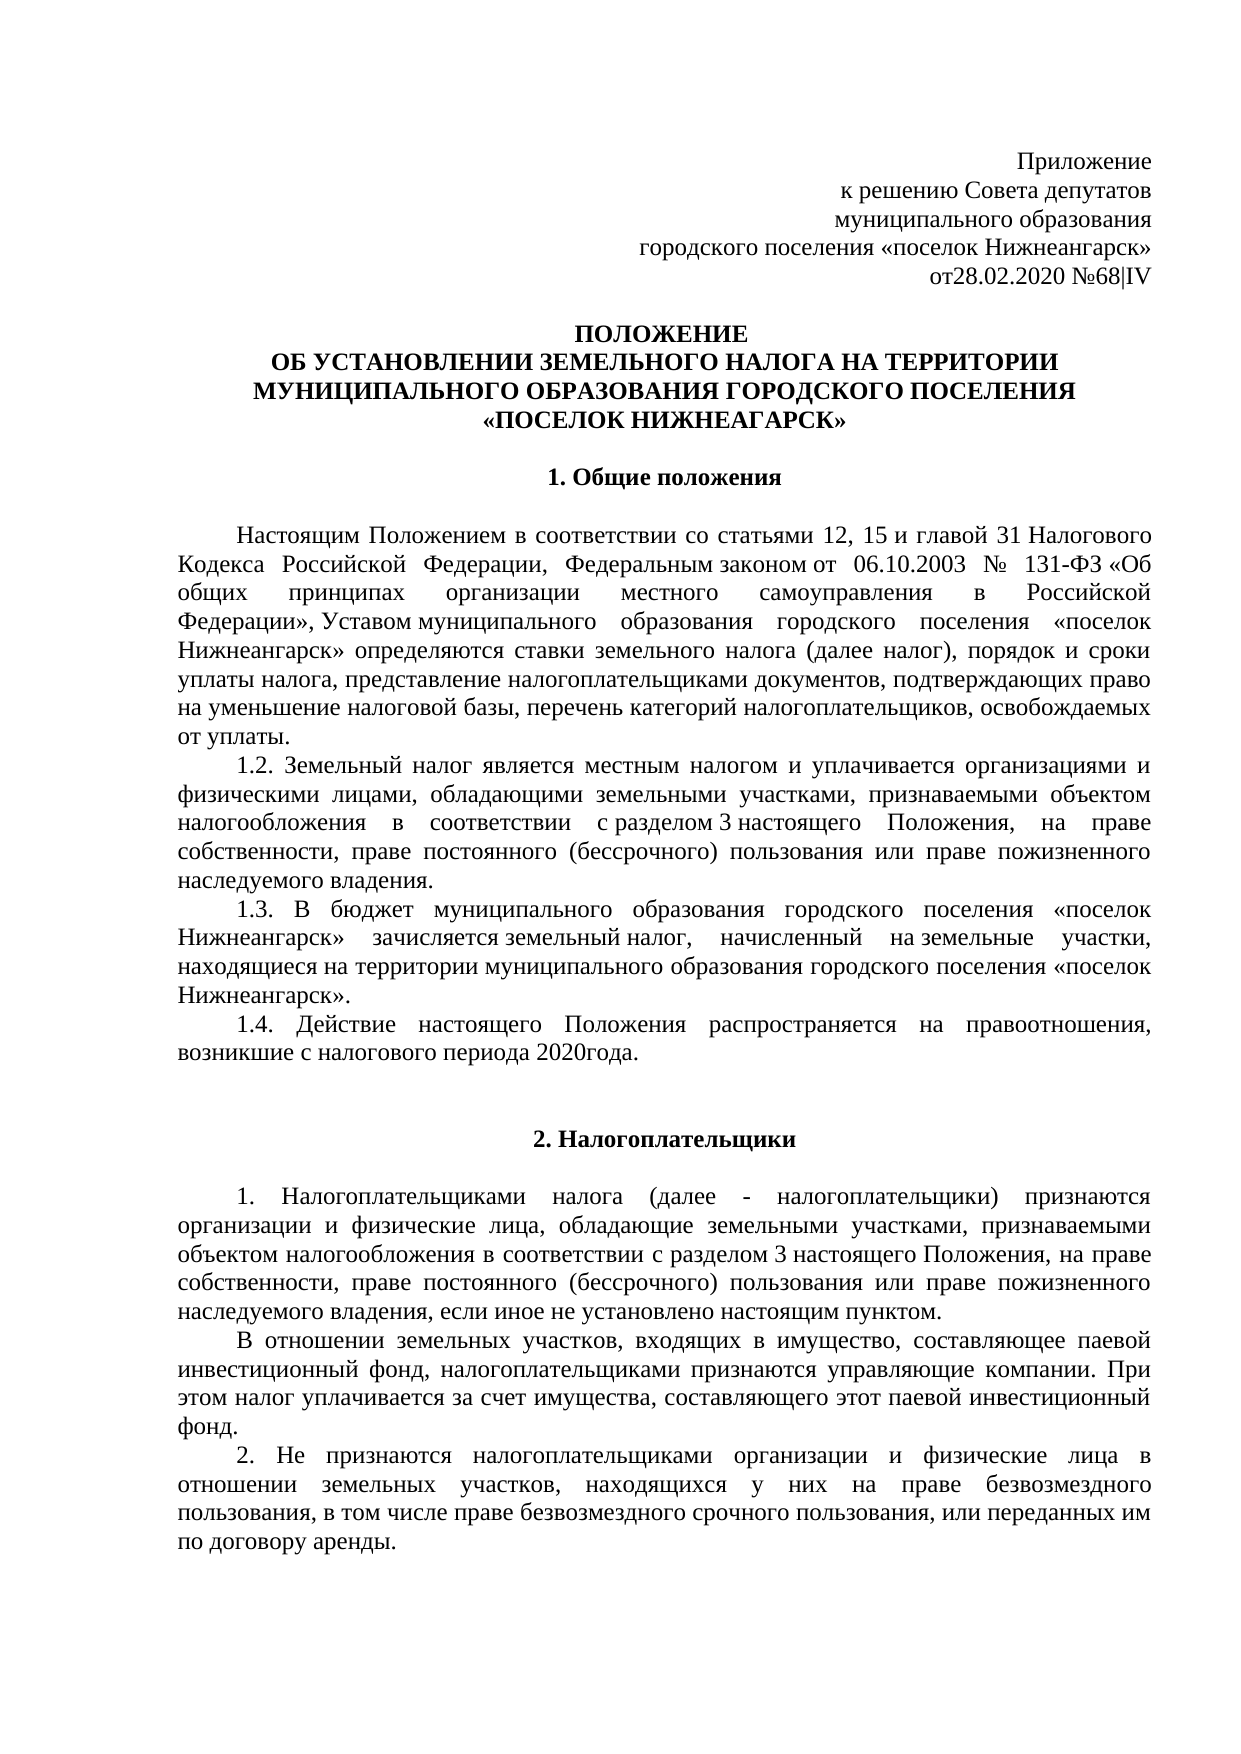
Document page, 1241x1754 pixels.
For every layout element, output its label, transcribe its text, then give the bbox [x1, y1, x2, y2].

text 1. Налогоплательщиками налога (далее - налогоплательщики) признаются организации и физические лица, обладающие земельными участками, признаваемыми объектом налогообложения в соответствии с разделом 3 настоящего Положения, на праве собственности, праве постоянного (бессрочного) пользования или праве пожизненного наследуемого владения, если иное не установлено настоящим пунктом. [177, 1181, 1152, 1325]
text к решению Совета депутатов [128, 175, 1152, 204]
text ОБ УСТАНОВЛЕНИИ ЗЕМЕЛЬНОГО НАЛОГА НА ТЕРРИТОРИИ [177, 347, 1152, 376]
list 1.2. Земельный налог является местным налогом и уплачивается организациями и физическими лицами, обладающими земельными участками, признаваемыми объектом налогообложения в соответствии с разделом 3 настоящего Положения, на праве собственности, праве постоянного (бессрочного) пользования или праве пожизненного наследуемого владения. [177, 750, 1152, 894]
text муниципального образования [128, 204, 1152, 232]
text МУНИЦИПАЛЬНОГО ОБРАЗОВАНИЯ ГОРОДСКОГО ПОСЕЛЕНИЯ [177, 376, 1152, 405]
list 1.4. Действие настоящего Положения распространяется на правоотношения, возникшие с налогового периода 2020года. [177, 1009, 1152, 1066]
text В отношении земельных участков, входящих в имущество, составляющее паевой инвестиционный фонд, налогоплательщиками признаются управляющие компании. При этом налог уплачивается за счет имущества, составляющего этот паевой инвестиционный фонд. [177, 1325, 1152, 1440]
text Настоящим Положением в соответствии со статьями 12, 15 и главой 31 Налогового Кодекса Российской Федерации, Федеральным законом от 06.10.2003 № 131-ФЗ «Об общих принципах организации местного самоуправления в Российской Федерации», Уставом муниципального образования городского поселения «поселок Нижнеангарск» определяются ставки земельного налога (далее налог), порядок и сроки уплаты налога, представление налогоплательщиками документов, подтверждающих право на уменьшение налоговой базы, перечень категорий налогоплательщиков, освобождаемых от уплаты. [177, 520, 1152, 750]
text «ПОСЕЛОК НИЖНЕАГАРСК» [177, 405, 1152, 434]
text городского поселения «поселок Нижнеангарск» [128, 232, 1152, 261]
text 1. Общие положения [177, 462, 1152, 491]
text 2. Налогоплательщики [177, 1124, 1152, 1152]
list 1.3. В бюджет муниципального образования городского поселения «поселок Нижнеангарск» зачисляется земельный налог, начисленный на земельные участки, находящиеся на территории муниципального образования городского поселения «поселок Нижнеангарск». [177, 894, 1152, 1009]
text ПОЛОЖЕНИЕ [177, 319, 1152, 347]
text 2. Не признаются налогоплательщиками организации и физические лица в отношении земельных участков, находящихся у них на праве безвозмездного пользования, в том числе праве безвозмездного срочного пользования, или переданных им по договору аренды. [177, 1440, 1152, 1555]
text Приложение [128, 146, 1152, 175]
text от28.02.2020 №68|IV [177, 261, 1152, 290]
